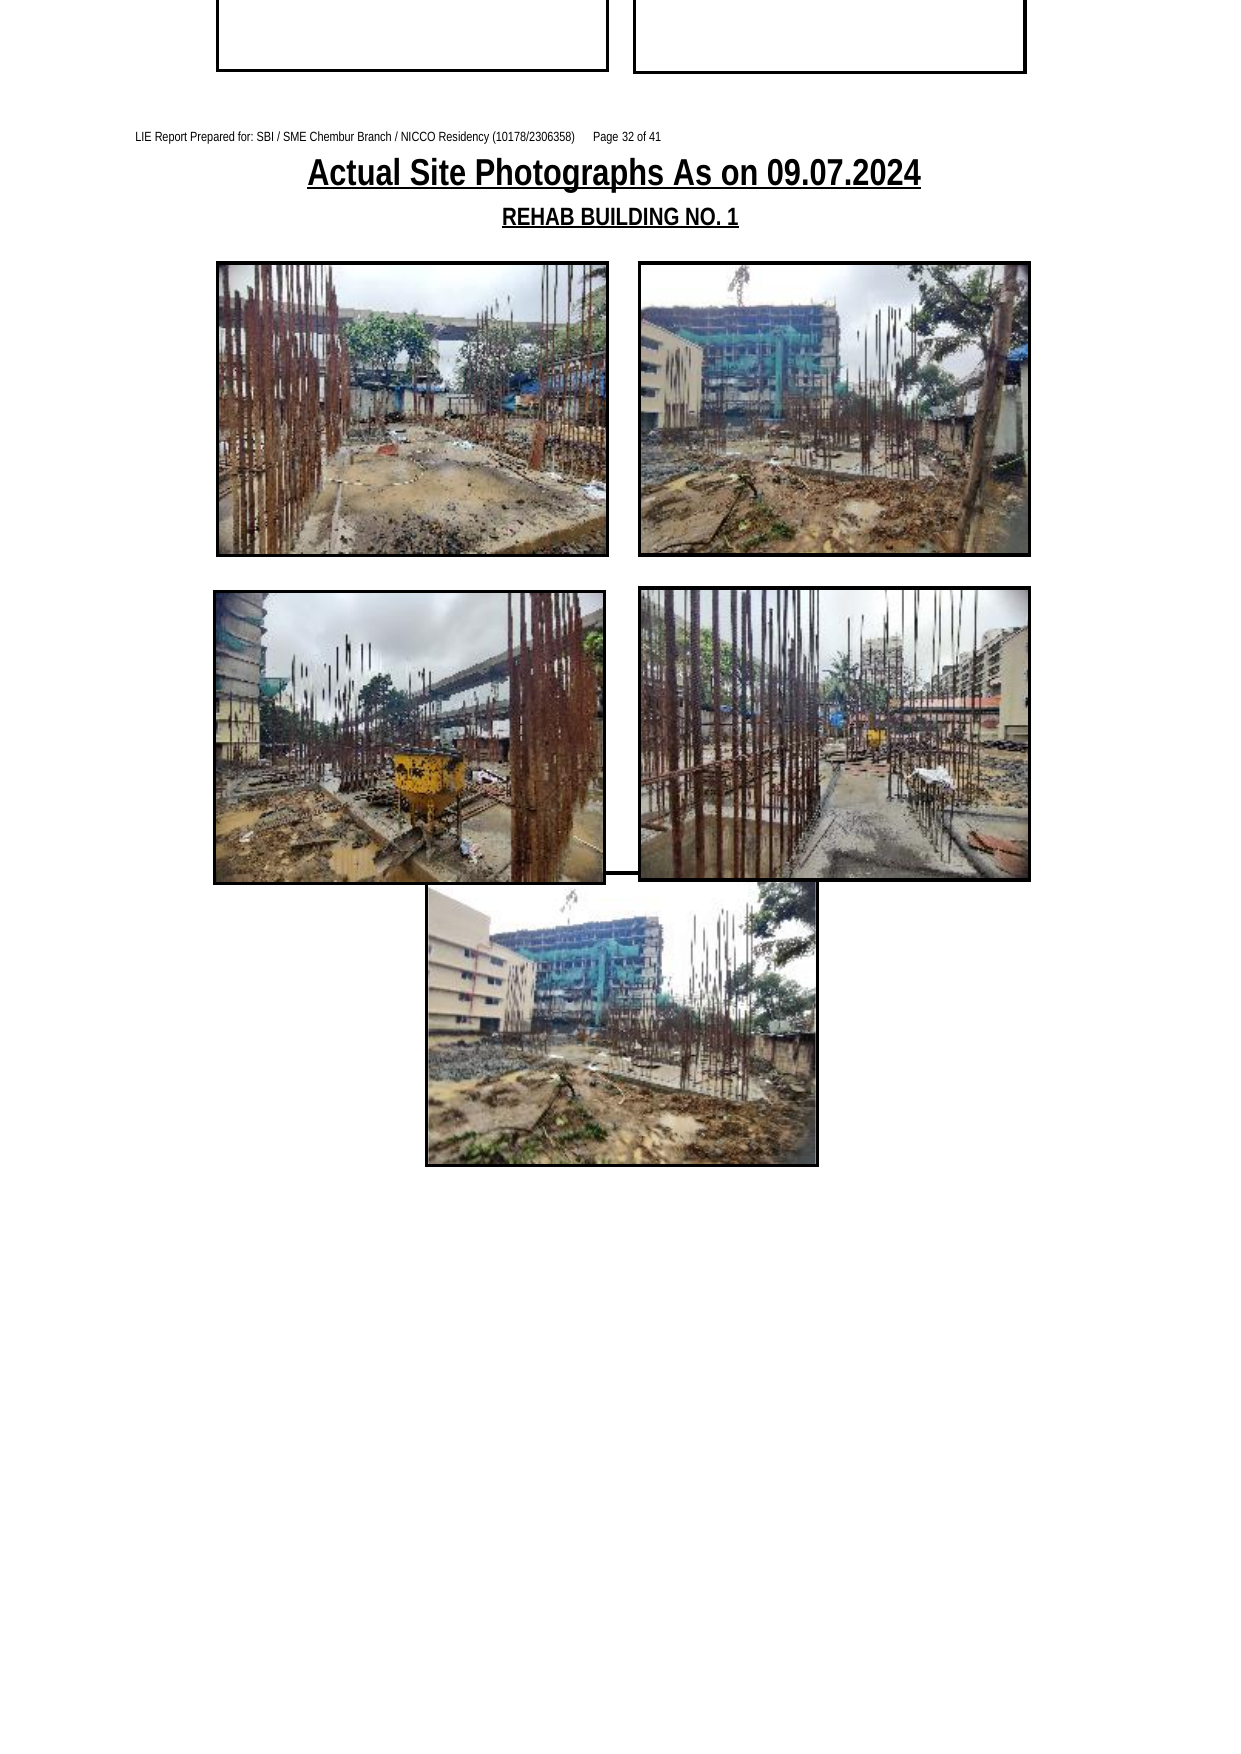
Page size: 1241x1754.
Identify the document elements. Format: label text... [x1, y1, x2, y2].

picture [428, 875, 816, 1164]
picture [219, 265, 606, 554]
text Actual Site Photographs As on 09.07.2024 [120, 150, 1107, 193]
picture [641, 590, 1028, 878]
text REHAB BUILDING NO. 1 [133, 202, 1107, 230]
picture [641, 265, 1028, 553]
picture [216, 593, 603, 882]
